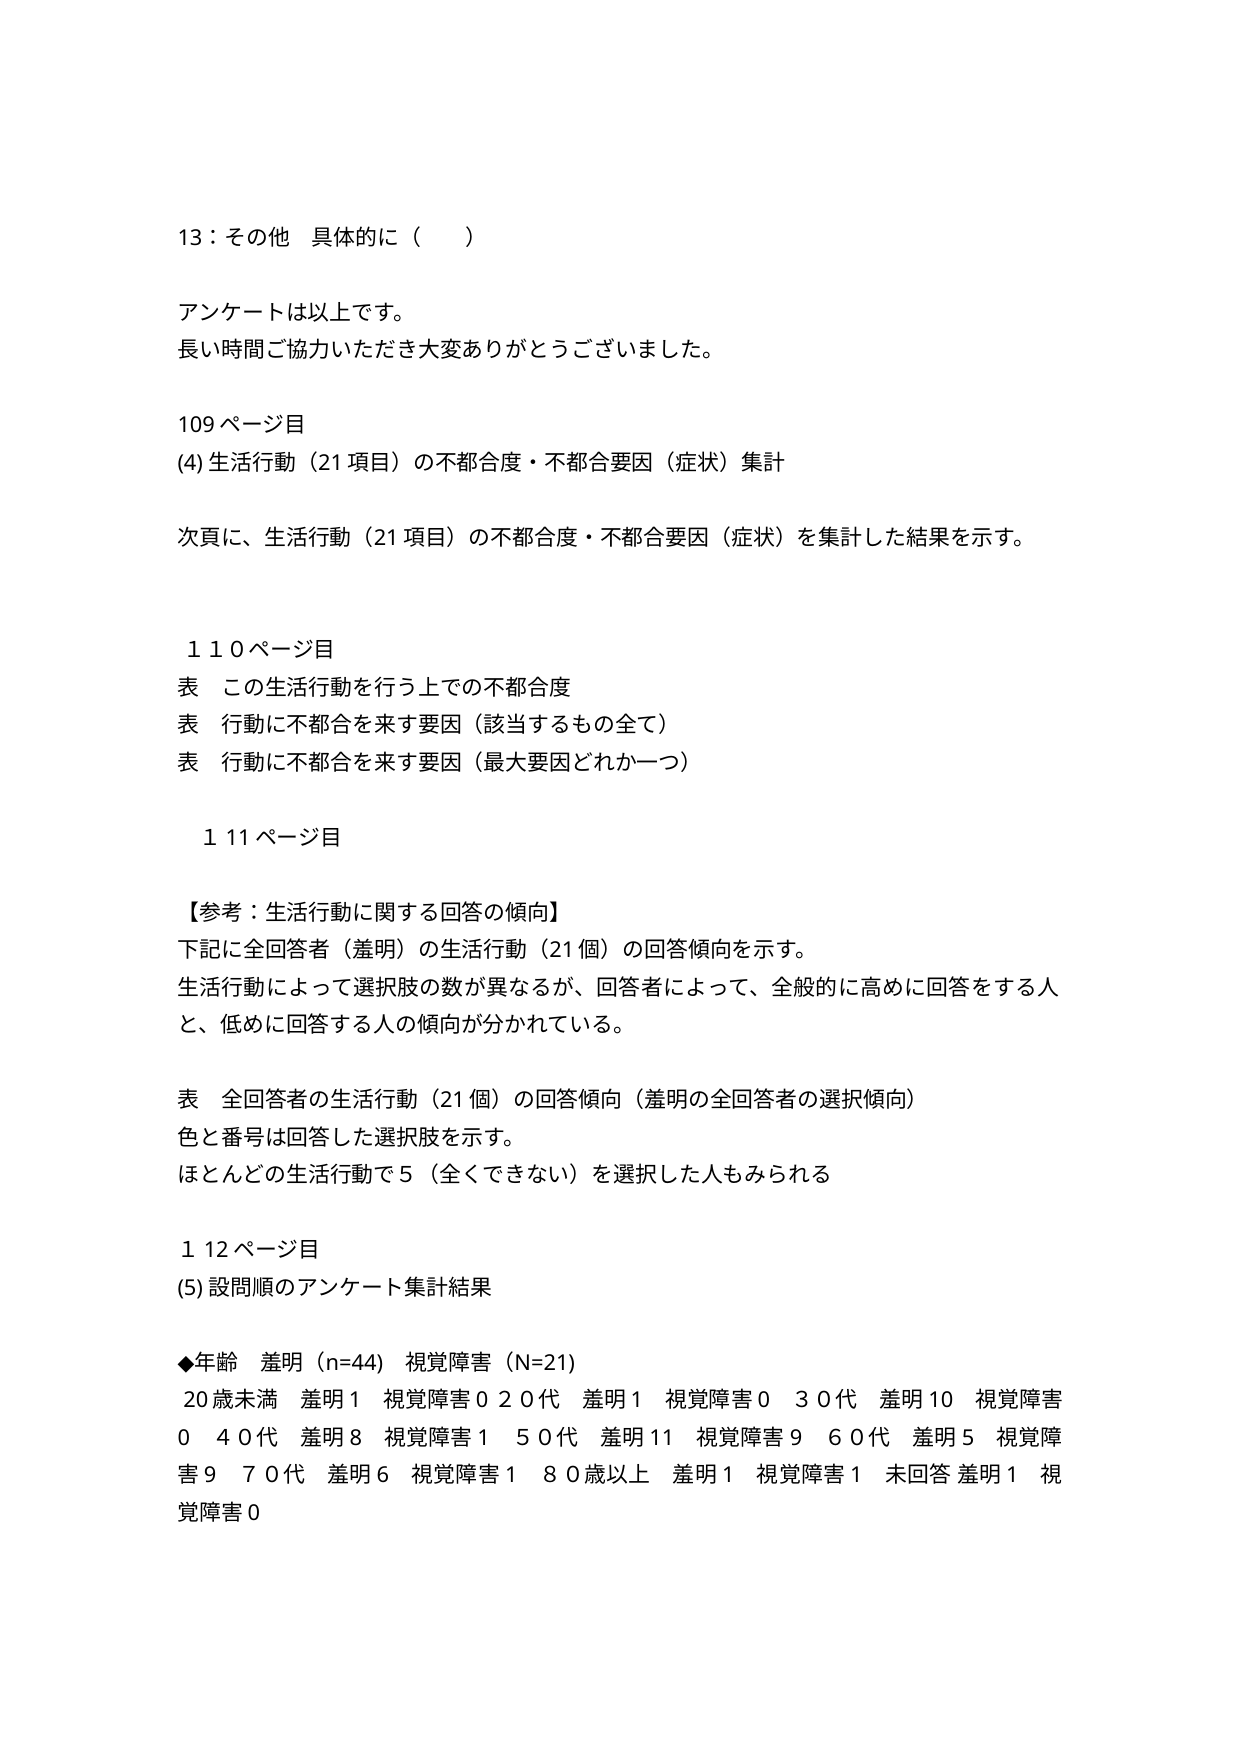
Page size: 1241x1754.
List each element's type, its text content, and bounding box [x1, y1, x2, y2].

text アンケートは以上です。 [177, 292, 1063, 329]
text １11ページ目 [177, 817, 1063, 854]
text (5) 設問順のアンケート集計結果 [177, 1267, 1063, 1304]
text 109ページ目 [177, 404, 1063, 442]
text ◆年齢 羞明（n=44) 視覚障害（N=21) [177, 1342, 1063, 1379]
text (4) 生活行動（21項目）の不都合度・不都合要因（症状）集計 [177, 442, 1063, 479]
text 表 行動に不都合を来す要因（該当するもの全て） [177, 704, 1063, 742]
text 表 この生活行動を行う上での不都合度 [177, 667, 1063, 704]
text 表 全回答者の生活行動（21個）の回答傾向（羞明の全回答者の選択傾向） [177, 1079, 1063, 1117]
text １12ページ目 [177, 1229, 1063, 1267]
text 色と番号は回答した選択肢を示す。 [177, 1117, 1063, 1154]
text 生活行動によって選択肢の数が異なるが、回答者によって、全般的に高めに回答をする人と、低めに回答する人の傾向が分かれている。 [177, 967, 1063, 1042]
text 20歳未満 羞明1 視覚障害0 ２０代 羞明1 視覚障害0 ３０代 羞明10 視覚障害0 ４０代 羞明8 視覚障害1 ５０代 羞明11 視覚障害9 ６０代 羞明5 視覚障害9 ７０代 羞明6 視覚障害1 ８０歳以上 羞明1 視覚障害1 未回答 羞明1 視覚障害0 [177, 1379, 1063, 1529]
text 13：その他 具体的に（ ） [177, 217, 1063, 254]
text １１０ページ目 [177, 629, 1063, 667]
text 表 行動に不都合を来す要因（最大要因どれか一つ） [177, 742, 1063, 779]
text 長い時間ご協力いただき大変ありがとうございました。 [177, 329, 1063, 367]
text 【参考：生活行動に関する回答の傾向】 [177, 892, 1063, 929]
text ほとんどの生活行動で５（全くできない）を選択した人もみられる [177, 1154, 1063, 1192]
text 下記に全回答者（羞明）の生活行動（21個）の回答傾向を示す。 [177, 929, 1063, 967]
text 次頁に、生活行動（21項目）の不都合度・不都合要因（症状）を集計した結果を示す。 [177, 517, 1063, 554]
